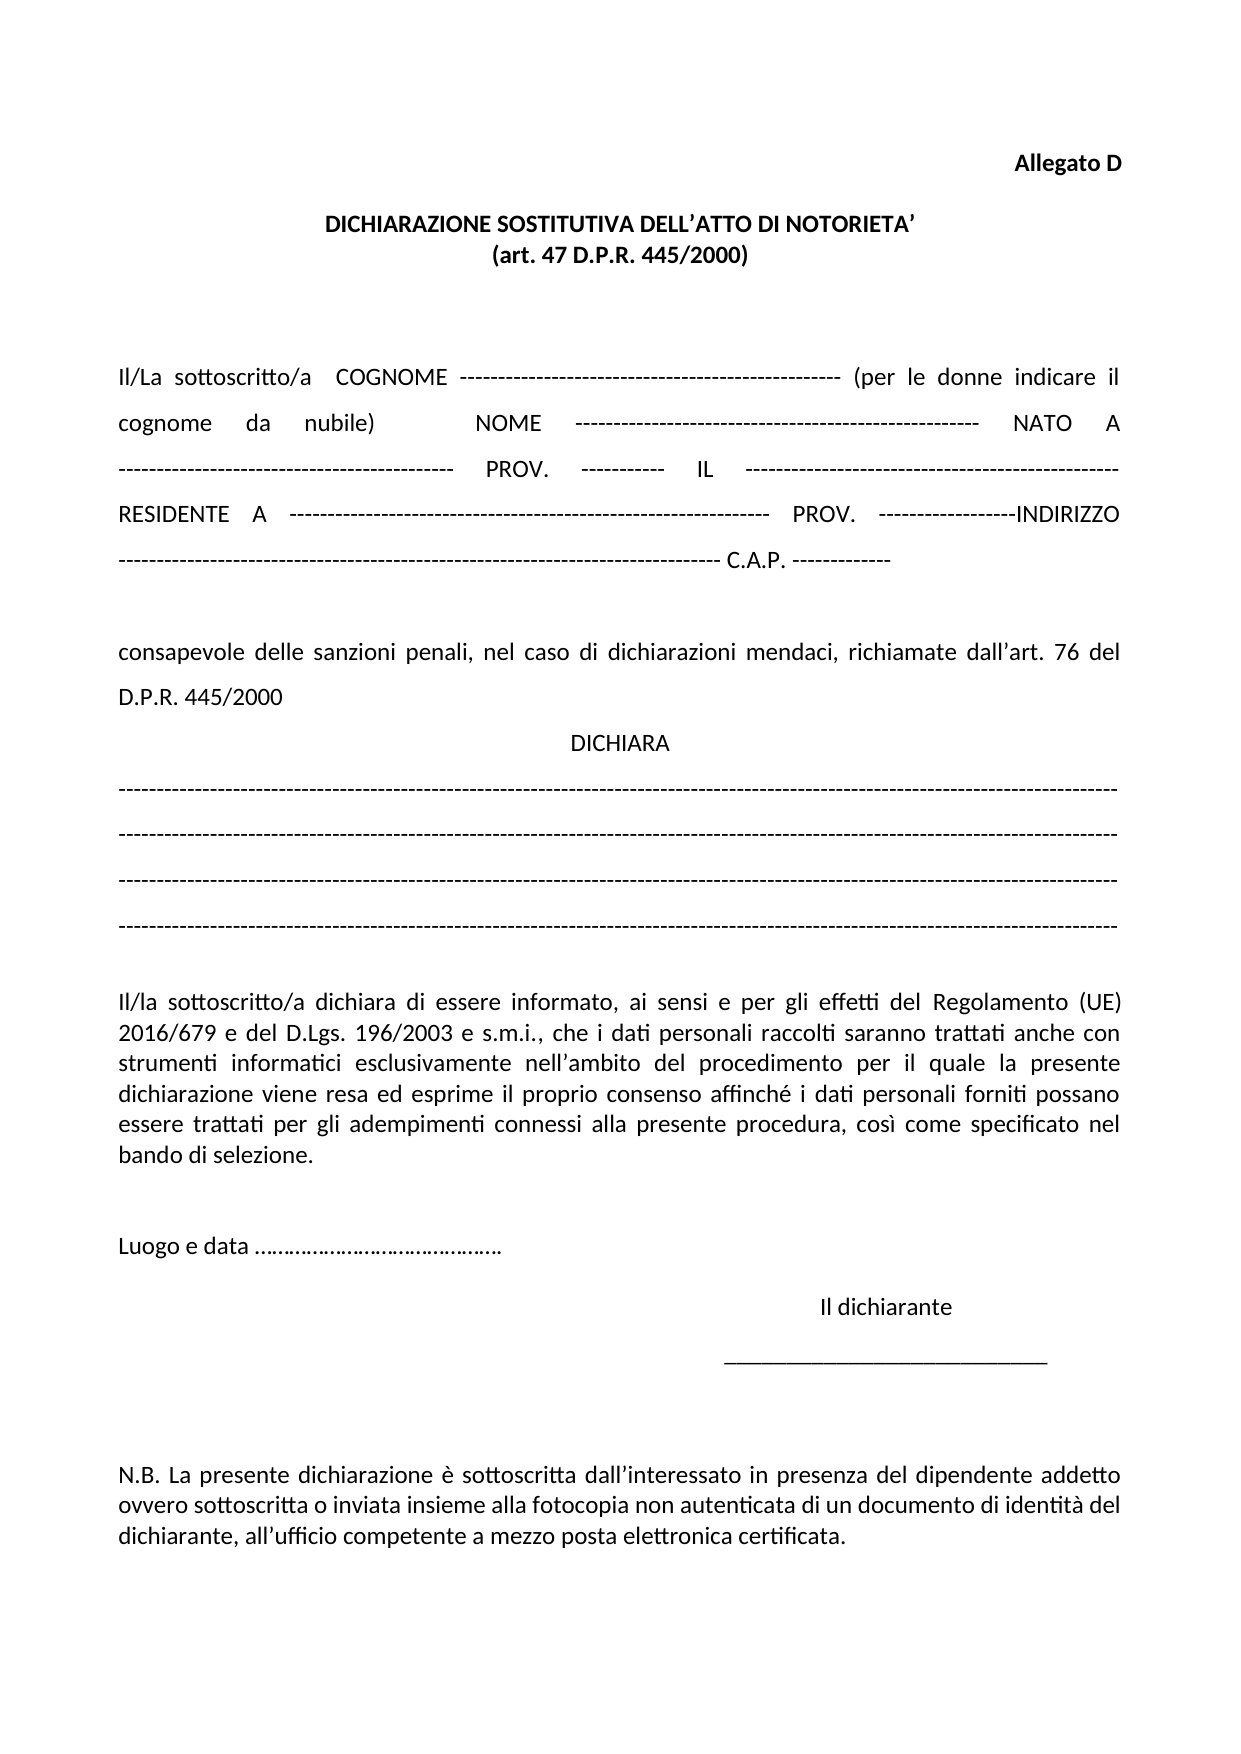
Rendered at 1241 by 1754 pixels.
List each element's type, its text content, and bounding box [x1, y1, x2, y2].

text Il/la sottoscritto/a dichiara di essere informato, ai sensi e per gli effetti del Regolamento (UE) 2016/679 e del D.Lgs. 196/2003 e s.m.i., che i dati personali raccolti saranno trattati anche con strumenti informatici esclusivamente nell’ambito del procedimento per il quale la presente dichiarazione viene resa ed esprime il proprio consenso affinché i dati personali forniti possano essere trattati per gli adempimenti connessi alla presente procedura, così come specificato nel bando di selezione. [118, 986, 1122, 1169]
text Allegato D [118, 148, 1122, 178]
text consapevole delle sanzioni penali, nel caso di dichiarazioni mendaci, richiamate dall’art. 76 del D.P.R. 445/2000 [118, 636, 1122, 712]
text N.B. La presente dichiarazione è sottoscritta dall’interessato in presenza del dipendente addetto ovvero sottoscritta o inviata insieme alla fotocopia non autenticata di un documento di identità del dichiarante, all’ufficio competente a mezzo posta elettronica certificata. [118, 1459, 1122, 1551]
text DICHIARA [118, 727, 1122, 758]
text -------------------------------------------------------------------------------------------------------------------------------------------------------------------------------------------------------------------------------------------------------------------------------------------------------------------------------------------------------------------------------------------------------------------------------------------------------------------------------------------------------------------------------------------- [118, 773, 1122, 941]
text (art. 47 D.P.R. 445/2000) [118, 239, 1122, 270]
text __________________________ [118, 1337, 1122, 1368]
text DICHIARAZIONE SOSTITUTIVA DELL’ATTO DI NOTORIETA’ [118, 209, 1122, 239]
text Il dichiarante [118, 1291, 1122, 1322]
text Il/La sottoscritto/a COGNOME -------------------------------------------------- (per le donne indicare il cognome da nubile) NOME ----------------------------------------------------- NATO A -------------------------------------------- PROV. ----------- IL ------------------------------------------------- RESIDENTE A --------------------------------------------------------------- PROV. ------------------INDIRIZZO ------------------------------------------------------------------------------- C.A.P. ------------- [118, 361, 1122, 575]
text Luogo e data ……………………………………. [118, 1230, 1122, 1261]
